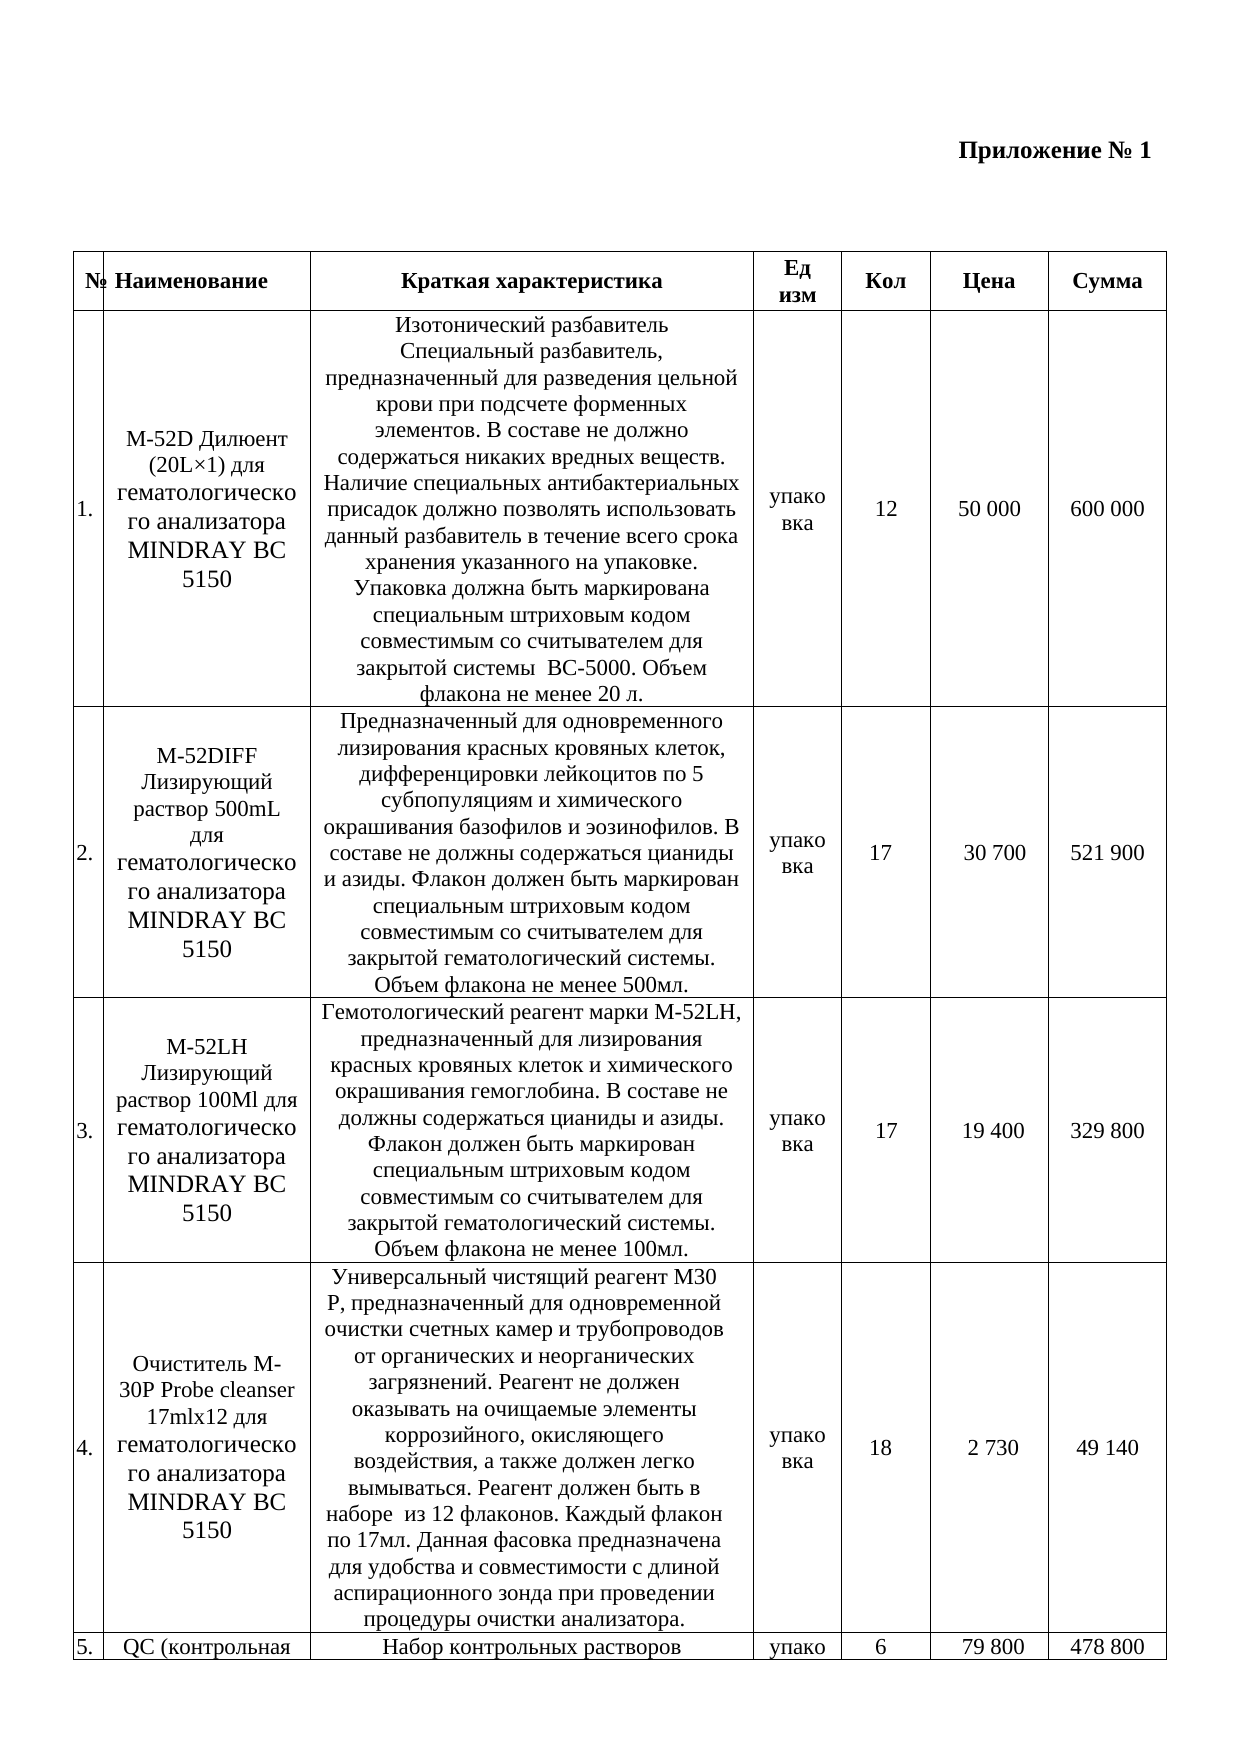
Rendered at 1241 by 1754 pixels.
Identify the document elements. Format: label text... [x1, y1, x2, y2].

table_cell Предназначенный для одновременного лизирования красных кровяных клеток, дифференцировки лейкоцитов по 5 субпопуляциям и химического окрашивания базофилов и эозинофилов. В составе не должны содержаться цианиды и азиды. Флакон должен быть маркирован специальным штриховым кодом совместимым со считывателем для закрытой гематологический системы. Объем флакона не менее 500мл. [311, 707, 753, 997]
table_header Ед изм [754, 252, 841, 310]
table_cell M-52D Дилюент (20L×1) для гематологического анализатора MINDRAY ВС 5150 [104, 311, 310, 706]
table_cell 18 [842, 1263, 930, 1632]
table_cell 79 800 [931, 1633, 1048, 1659]
table_cell 600 000 [1049, 311, 1166, 706]
text Приложение № 1 [118, 135, 1152, 163]
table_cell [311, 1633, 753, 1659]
table_cell Очиститель M-30P Probe cleanser 17mlx12 для гематологического анализатора MINDRAY ВС 5150 [104, 1263, 310, 1632]
table_cell упаковка [754, 1263, 841, 1632]
table_cell M-52LH Лизирующий раствор 100Ml для гематологического анализатора MINDRAY ВС 5150 [104, 998, 310, 1262]
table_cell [104, 1633, 310, 1659]
table_cell упаковка [754, 998, 841, 1262]
table_header Краткая характеристика [311, 252, 753, 310]
table_cell [74, 998, 103, 1262]
table_cell 6 [842, 1633, 930, 1659]
table_cell 2 730 [931, 1263, 1048, 1632]
table_header № [74, 252, 103, 310]
table_cell 17 [842, 998, 930, 1262]
table_cell упаковка [754, 1633, 841, 1659]
table_header Кол [842, 252, 930, 310]
table_header Наименование [104, 252, 310, 310]
table_cell 478 800 [1049, 1633, 1166, 1659]
table_cell 19 400 [931, 998, 1048, 1262]
table_header Сумма [1049, 252, 1166, 310]
table_header Цена [931, 252, 1048, 310]
table_cell M-52DIFF Лизирующий раствор 500mL для гематологического анализатора MINDRAY ВС 5150 [104, 707, 310, 997]
table_cell 329 800 [1049, 998, 1166, 1262]
table_cell 49 140 [1049, 1263, 1166, 1632]
table_cell 12 [842, 311, 930, 706]
table_cell [74, 1263, 103, 1632]
table_cell 50 000 [931, 311, 1048, 706]
table_cell упаковка [754, 311, 841, 706]
table_cell 521 900 [1049, 707, 1166, 997]
table_cell упаковка [754, 707, 841, 997]
table_cell [74, 1633, 103, 1659]
table_cell Универсальный чистящий реагент М30 Р, предназначенный для одновременной очистки счетных камер и трубопроводов от органических и неорганических загрязнений. Реагент не должен оказывать на очищаемые элементы коррозийного, окисляющего воздействия, а также должен легко вымываться. Реагент должен быть в наборе из 12 флаконов. Каждый флакон по 17мл. Данная фасовка предназначена для удобства и совместимости с длиной аспирационного зонда при проведении процедуры очистки анализатора. [311, 1263, 753, 1632]
table_cell Гемотологический реагент марки M-52LH, предназначенный для лизирования красных кровяных клеток и химического окрашивания гемоглобина. В составе не должны содержаться цианиды и азиды. Флакон должен быть маркирован специальным штриховым кодом совместимым со считывателем для закрытой гематологический системы. Объем флакона не менее 100мл. [311, 998, 753, 1262]
table_cell 17 [842, 707, 930, 997]
table_cell [74, 311, 103, 706]
table_cell [74, 707, 103, 997]
table_cell 30 700 [931, 707, 1048, 997]
table_cell Изотонический разбавитель Специальный разбавитель, предназначенный для разведения цельной крови при подсчете форменных элементов. В составе не должно содержаться никаких вредных веществ. Наличие специальных антибактериальных присадок должно позволять использовать данный разбавитель в течение всего срока хранения указанного на упаковке. Упаковка должна быть маркирована специальным штриховым кодом совместимым со считывателем для закрытой системы BC-5000. Объем флакона не менее 20 л. [311, 311, 753, 706]
